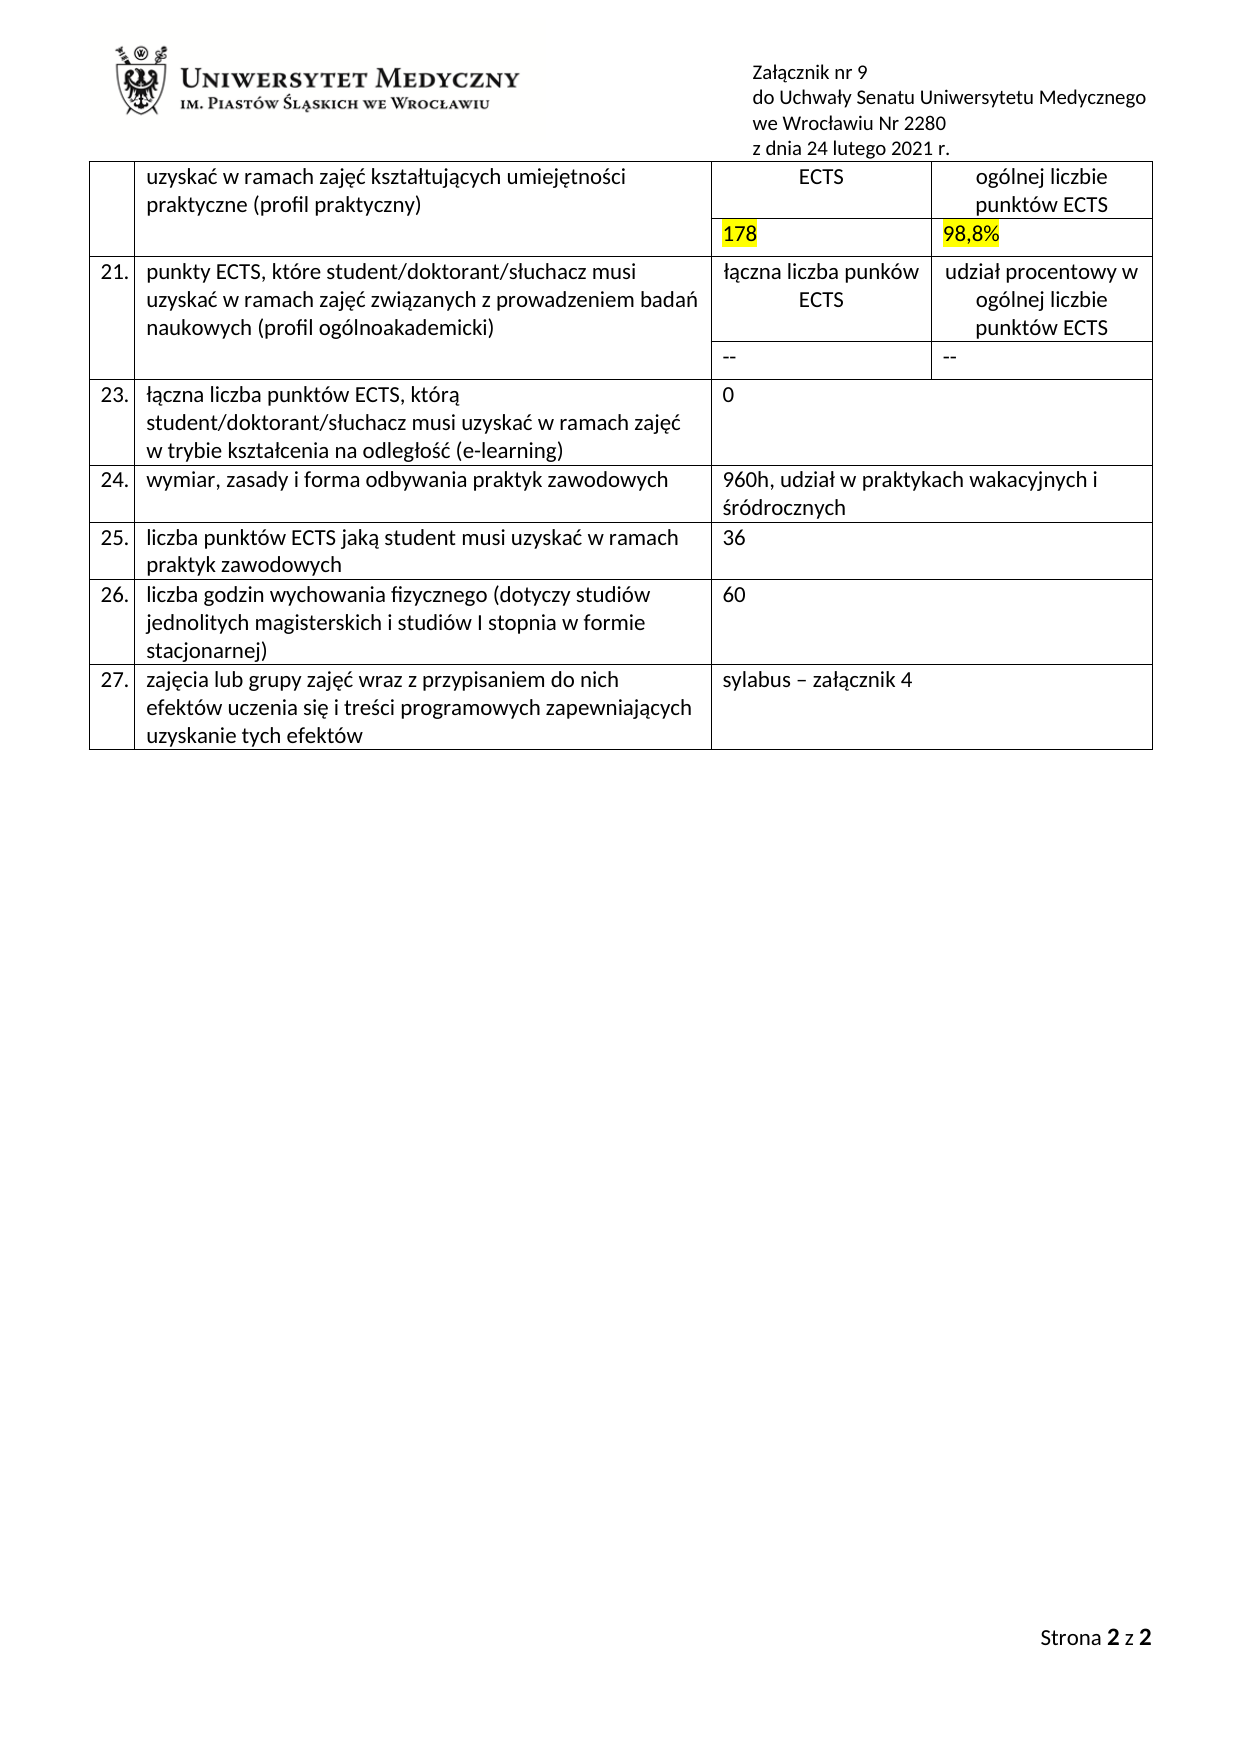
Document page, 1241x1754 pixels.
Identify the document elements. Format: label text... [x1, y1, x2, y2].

picture [87, 18, 546, 142]
table_cell 960h, udział w praktykach wakacyjnych i śródrocznych [712, 466, 1152, 522]
table_cell [90, 665, 134, 749]
table_cell sylabus – załącznik 4 [712, 665, 1152, 749]
table_cell łączna liczba punków ECTS [712, 257, 931, 341]
table_cell 178 [712, 219, 931, 256]
table_cell [90, 162, 134, 256]
table_cell wymiar, zasady i forma odbywania praktyk zawodowych [135, 466, 711, 522]
table_cell 0 [712, 380, 1152, 464]
table_cell 36 [712, 523, 1152, 579]
table_cell punkty ECTS, którą student/doktorant/słuchacz musi uzyskać w ramach zajęć kształtujących umiejętności praktyczne (profil praktyczny) [135, 162, 711, 256]
table_cell [90, 257, 134, 379]
table_cell łączna liczba punktów ECTS, którą student/doktorant/słuchacz musi uzyskać w ramach zajęć w trybie kształcenia na odległość (e-learning) [135, 380, 711, 464]
table_cell punkty ECTS, które student/doktorant/słuchacz musi uzyskać w ramach zajęć związanych z prowadzeniem badań naukowych (profil ogólnoakademicki) [135, 257, 711, 379]
table_cell 60 [712, 580, 1152, 664]
table_cell [90, 466, 134, 522]
table_cell udział procentowy w ogólnej liczbie punktów ECTS [932, 257, 1152, 341]
table_cell zajęcia lub grupy zajęć wraz z przypisaniem do nich efektów uczenia się i treści programowych zapewniających uzyskanie tych efektów [135, 665, 711, 749]
table_cell [90, 380, 134, 464]
table_cell łączna liczba punków ECTS [712, 162, 931, 218]
table_cell -- [712, 342, 931, 379]
table_cell udział procentowy w ogólnej liczbie punktów ECTS [932, 162, 1152, 218]
table_cell [90, 523, 134, 579]
table_cell -- [932, 342, 1152, 379]
table_cell [90, 580, 134, 664]
table_cell 98,8% [932, 219, 1152, 256]
table_cell liczba godzin wychowania fizycznego (dotyczy studiów jednolitych magisterskich i studiów I stopnia w formie stacjonarnej) [135, 580, 711, 664]
table_cell liczba punktów ECTS jaką student musi uzyskać w ramach praktyk zawodowych [135, 523, 711, 579]
